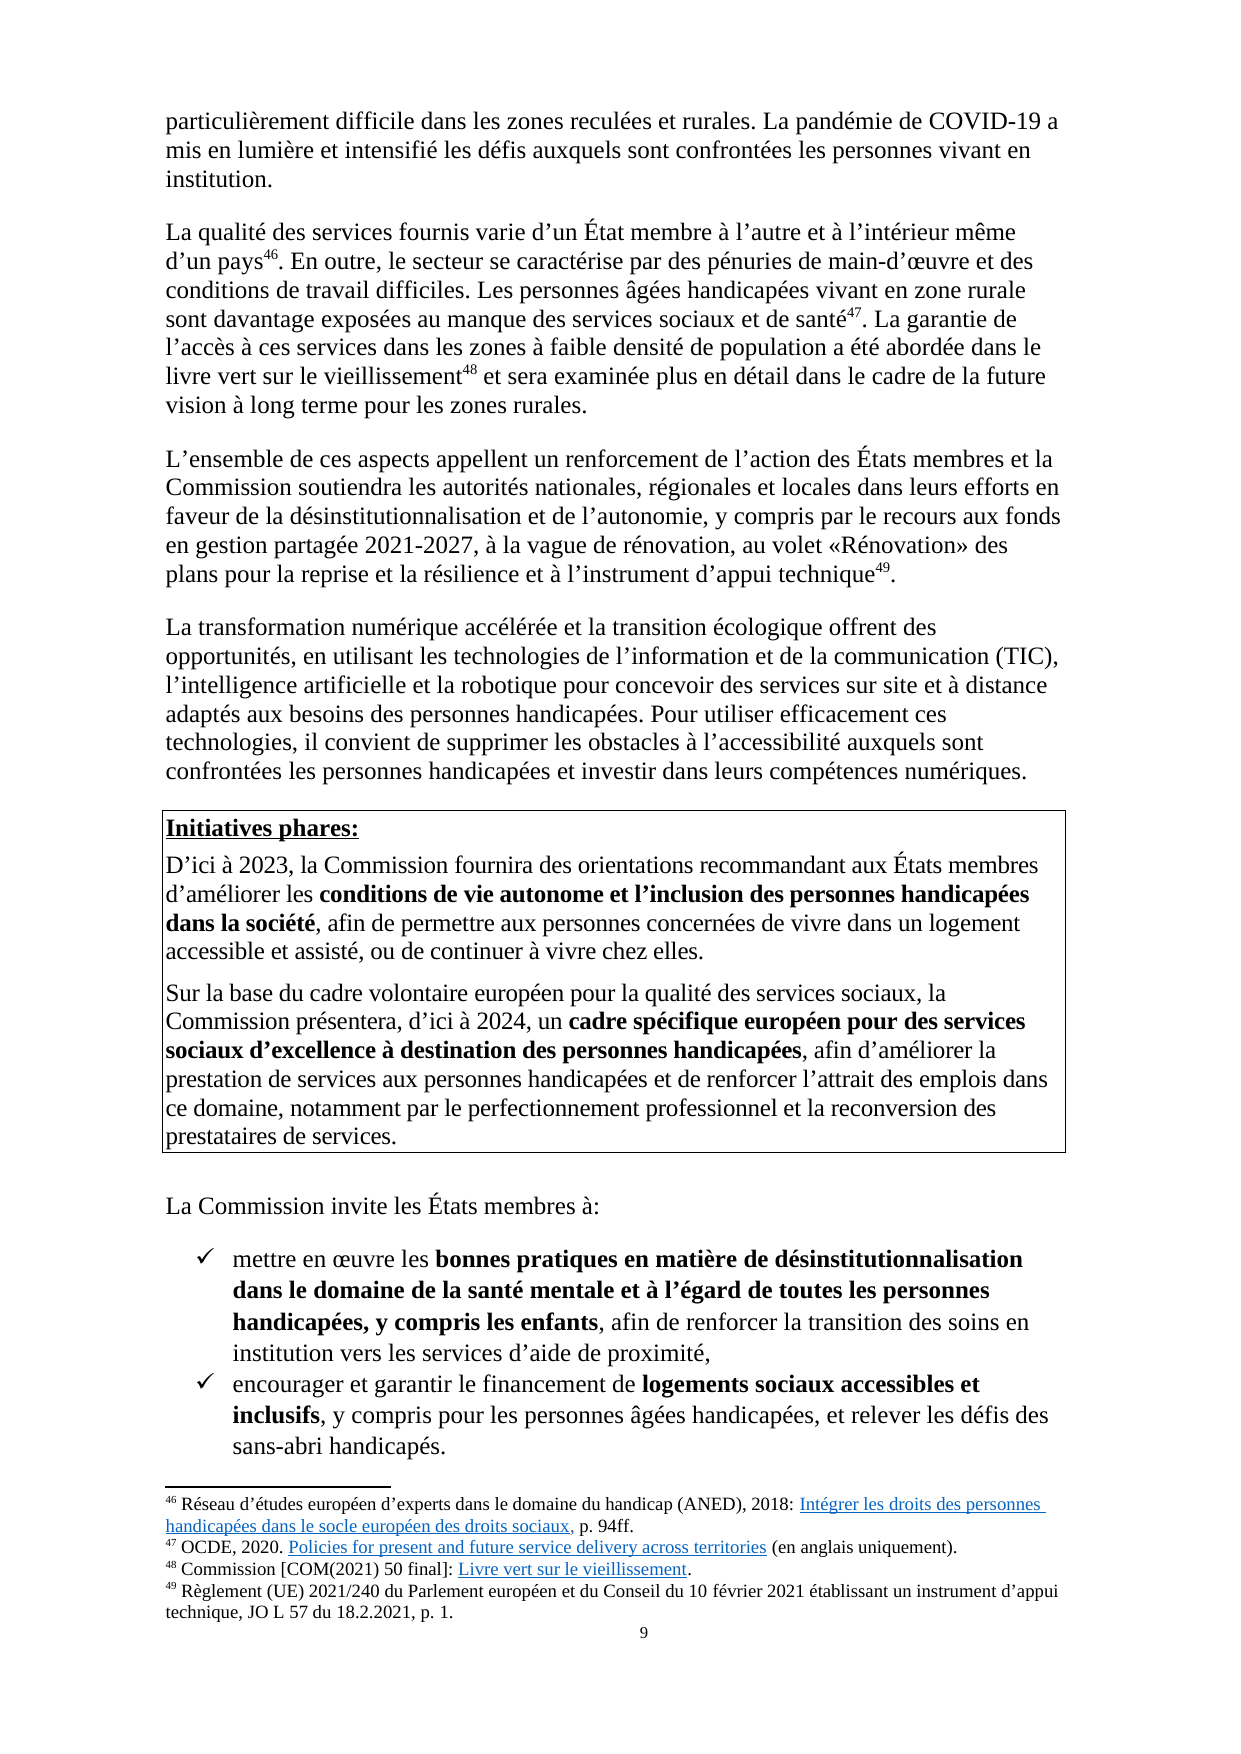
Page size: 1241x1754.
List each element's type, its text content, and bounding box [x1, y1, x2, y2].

text La Commission invite les États membres à: [165, 1191, 1063, 1219]
text Sur la base du cadre volontaire européen pour la qualité des services sociaux, la Commission présentera, d’ici à 2024, un cadre spécifique européen pour des services sociaux d’excellence à destination des personnes handicapées, afin d’améliorer la prestation de services aux personnes handicapées et de renforcer l’attrait des emplois dans ce domaine, notamment par le perfectionnement professionnel et la reconversion des prestataires de services. [163, 974, 1065, 1152]
text D’ici à 2023, la Commission fournira des orientations recommandant aux États membres d’améliorer les conditions de vie autonome et l’inclusion des personnes handicapées dans la société, afin de permettre aux personnes concernées de vivre dans un logement accessible et assisté, ou de continuer à vivre chez elles. [163, 847, 1065, 965]
text L’ensemble de ces aspects appellent un renforcement de l’action des États membres et la Commission soutiendra les autorités nationales, régionales et locales dans leurs efforts en faveur de la désinstitutionnalisation et de l’autonomie, y compris par le recours aux fonds en gestion partagée 2021-2027, à la vague de rénovation, au volet «Rénovation» des plans pour la reprise et la résilience et à l’instrument d’appui technique. [165, 444, 1063, 587]
list mettre en œuvre les bonnes pratiques en matière de désinstitutionnalisation dans le domaine de la santé mentale et à l’égard de toutes les personnes handicapées, y compris les enfants, afin de renforcer la transition des soins en institution vers les services d’aide de proximité, [195, 1244, 1063, 1366]
list encourager et garantir le financement de logements sociaux accessibles et inclusifs, y compris pour les personnes âgées handicapées, et relever les défis des sans-abri handicapés. [195, 1369, 1063, 1459]
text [165, 106, 1063, 192]
subtitle Initiatives phares: [163, 811, 1065, 842]
text La qualité des services fournis varie d’un État membre à l’autre et à l’intérieur même d’un pays. En outre, le secteur se caractérise par des pénuries de main-d’œuvre et des conditions de travail difficiles. Les personnes âgées handicapées vivant en zone rurale sont davantage exposées au manque des services sociaux et de santé. La garantie de l’accès à ces services dans les zones à faible densité de population a été abordée dans le livre vert sur le vieillissement et sera examinée plus en détail dans le cadre de la future vision à long terme pour les zones rurales. [165, 217, 1063, 419]
text La transformation numérique accélérée et la transition écologique offrent des opportunités, en utilisant les technologies de l’information et de la communication (TIC), l’intelligence artificielle et la robotique pour concevoir des services sur site et à distance adaptés aux besoins des personnes handicapées. Pour utiliser efficacement ces technologies, il convient de supprimer les obstacles à l’accessibilité auxquels sont confrontées les personnes handicapées et investir dans leurs compétences numériques. [165, 612, 1063, 785]
